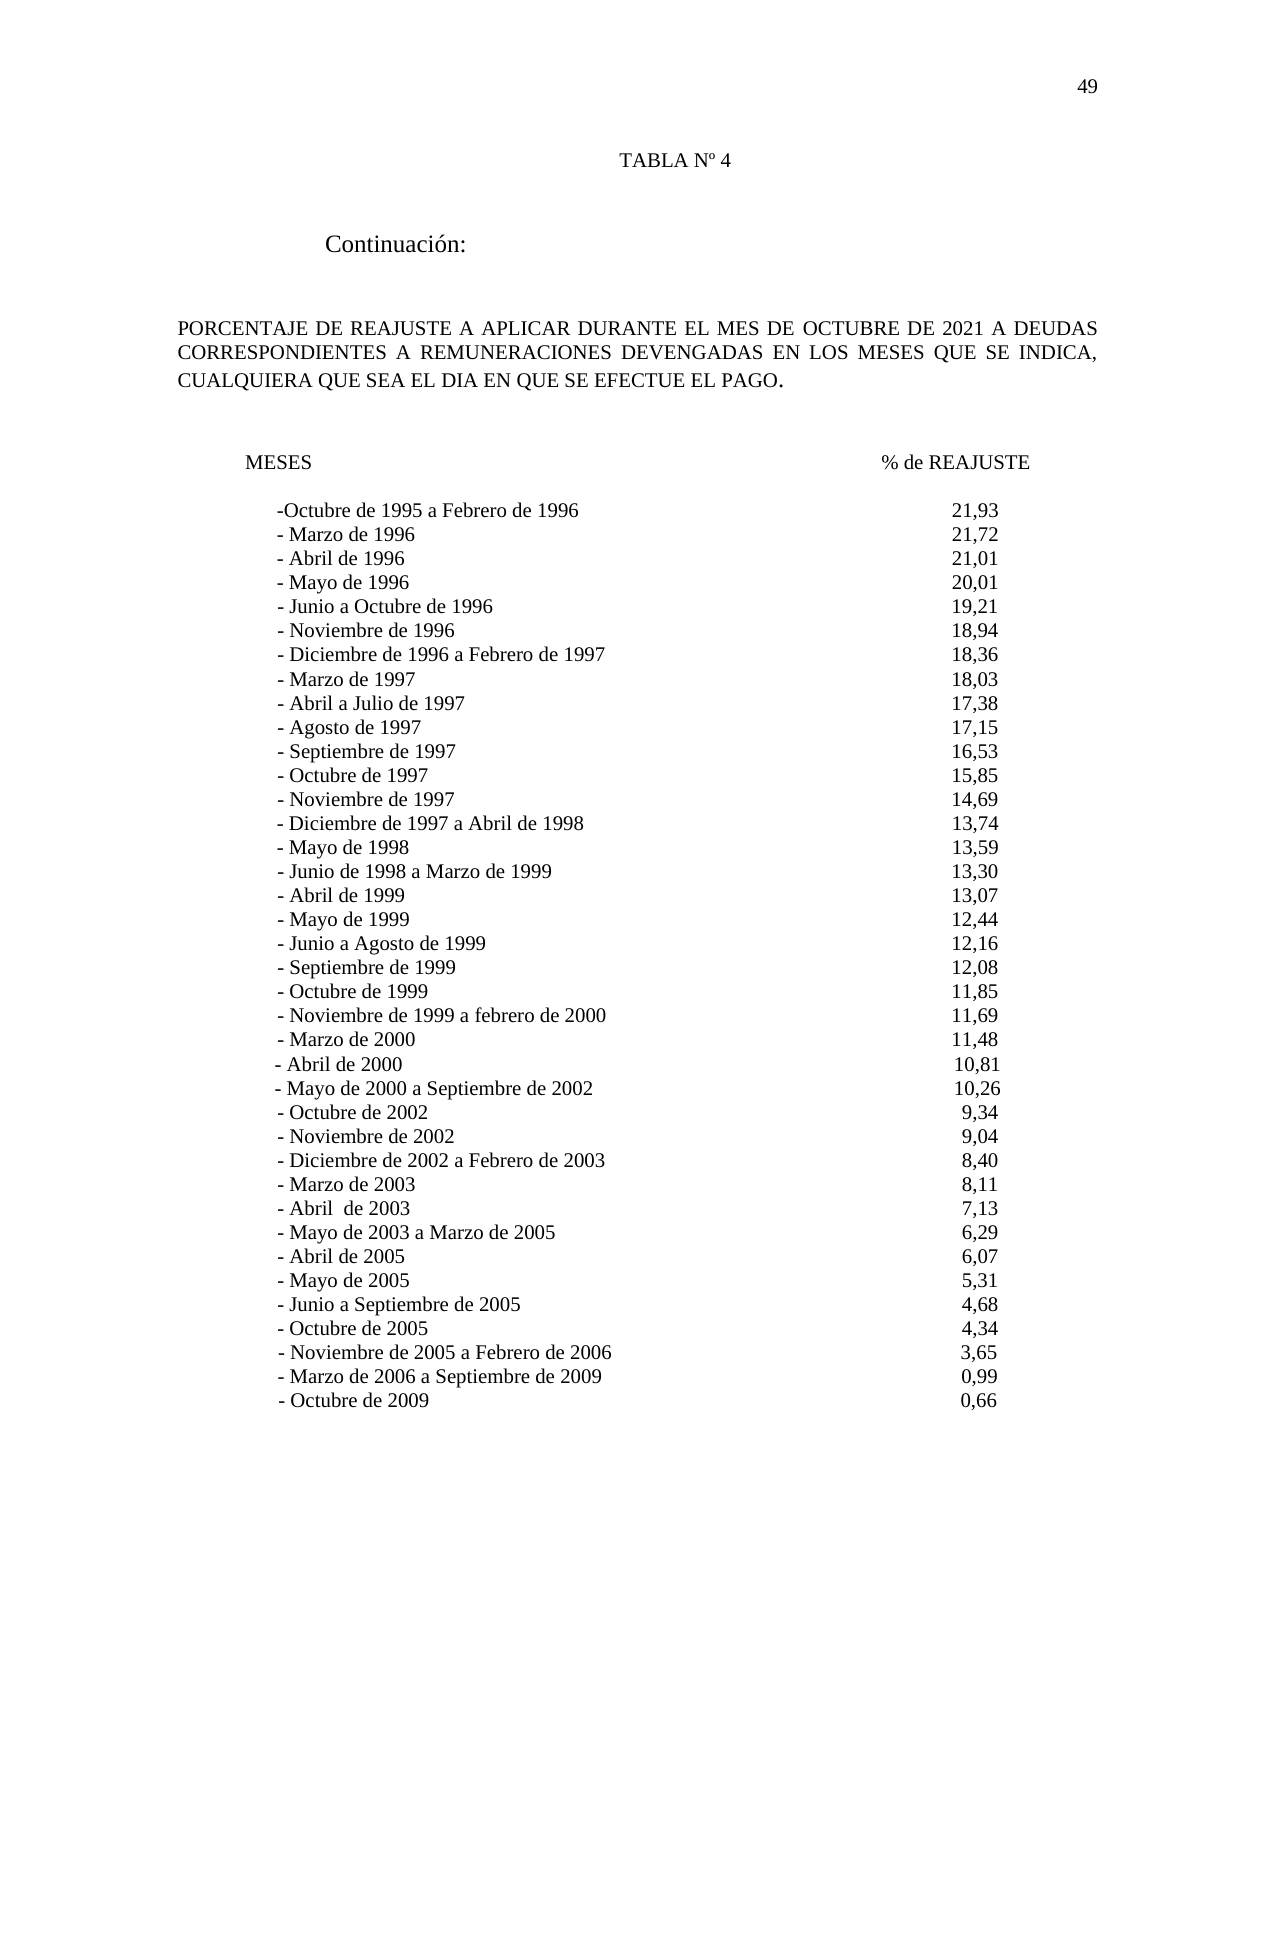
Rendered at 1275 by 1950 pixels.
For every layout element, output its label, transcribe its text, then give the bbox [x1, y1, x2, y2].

text - Abril de 2003 7,13 [177, 1196, 1098, 1220]
text - Marzo de 2000 11,48 [177, 1027, 1098, 1051]
text - Marzo de 2006 a Septiembre de 2009 0,99 [177, 1364, 1098, 1388]
text - Abril de 1999 13,07 [177, 883, 1098, 907]
text - Septiembre de 1999 12,08 [177, 955, 1098, 979]
text - Marzo de 1996 21,72 [177, 522, 1098, 546]
text - Octubre de 2002 9,34 [177, 1099, 1098, 1124]
text - Junio a Septiembre de 2005 4,68 [177, 1292, 1098, 1316]
text -Octubre de 1995 a Febrero de 1996 21,93 [177, 498, 1098, 522]
text - Junio de 1998 a Marzo de 1999 13,30 [177, 859, 1098, 883]
text - Noviembre de 2002 9,04 [177, 1124, 1098, 1148]
text - Mayo de 2000 a Septiembre de 2002 10,26 [177, 1076, 1098, 1099]
text - Noviembre de 1997 14,69 [177, 787, 1098, 811]
text - Marzo de 2003 8,11 [177, 1172, 1098, 1196]
text Continuación: [177, 229, 1098, 258]
text - Mayo de 2005 5,31 [177, 1268, 1098, 1292]
text - Diciembre de 1996 a Febrero de 1997 18,36 [177, 642, 1098, 666]
text - Noviembre de 1999 a febrero de 2000 11,69 [177, 1003, 1098, 1027]
text - Octubre de 1999 11,85 [177, 979, 1098, 1003]
text - Noviembre de 1996 18,94 [177, 618, 1098, 642]
text - Mayo de 1998 13,59 [177, 835, 1098, 859]
text - Diciembre de 1997 a Abril de 1998 13,74 [177, 811, 1098, 835]
text - Mayo de 1999 12,44 [177, 907, 1098, 931]
text TABLA Nº 4 [177, 148, 1098, 172]
text - Junio a Agosto de 1999 12,16 [177, 931, 1098, 955]
text - Agosto de 1997 17,15 [177, 714, 1098, 739]
text - Diciembre de 2002 a Febrero de 2003 8,40 [177, 1148, 1098, 1172]
text - Noviembre de 2005 a Febrero de 2006 3,65 [177, 1340, 1098, 1364]
text PORCENTAJE DE REAJUSTE A APLICAR DURANTE EL MES DE DE A DEUDAS CORRESPONDIENTES A REMUNERACIONES DEVENGADAS EN LOS MESES QUE SE INDICA, CUALQUIERA QUE SEA EL DIA EN QUE SE EFECTUE EL PAGO. [177, 316, 1098, 392]
text - Marzo de 1997 18,03 [177, 666, 1098, 691]
text - Abril de 2005 6,07 [177, 1244, 1098, 1268]
text - Junio a Octubre de 1996 19,21 [177, 594, 1098, 618]
text - Mayo de 2003 a Marzo de 2005 6,29 [177, 1220, 1098, 1244]
text MESES % de REAJUSTE [177, 450, 1098, 474]
text - Octubre de 2009 0,66 [177, 1388, 1098, 1412]
text - Octubre de 1997 15,85 [177, 763, 1098, 787]
text - Mayo de 1996 20,01 [177, 570, 1098, 594]
text - Abril a Julio de 1997 17,38 [177, 691, 1098, 714]
text - Abril de 1996 21,01 [177, 546, 1098, 570]
text - Octubre de 2005 4,34 [177, 1316, 1098, 1340]
text - Abril de 2000 10,81 [177, 1051, 1098, 1076]
text - Septiembre de 1997 16,53 [177, 739, 1098, 763]
